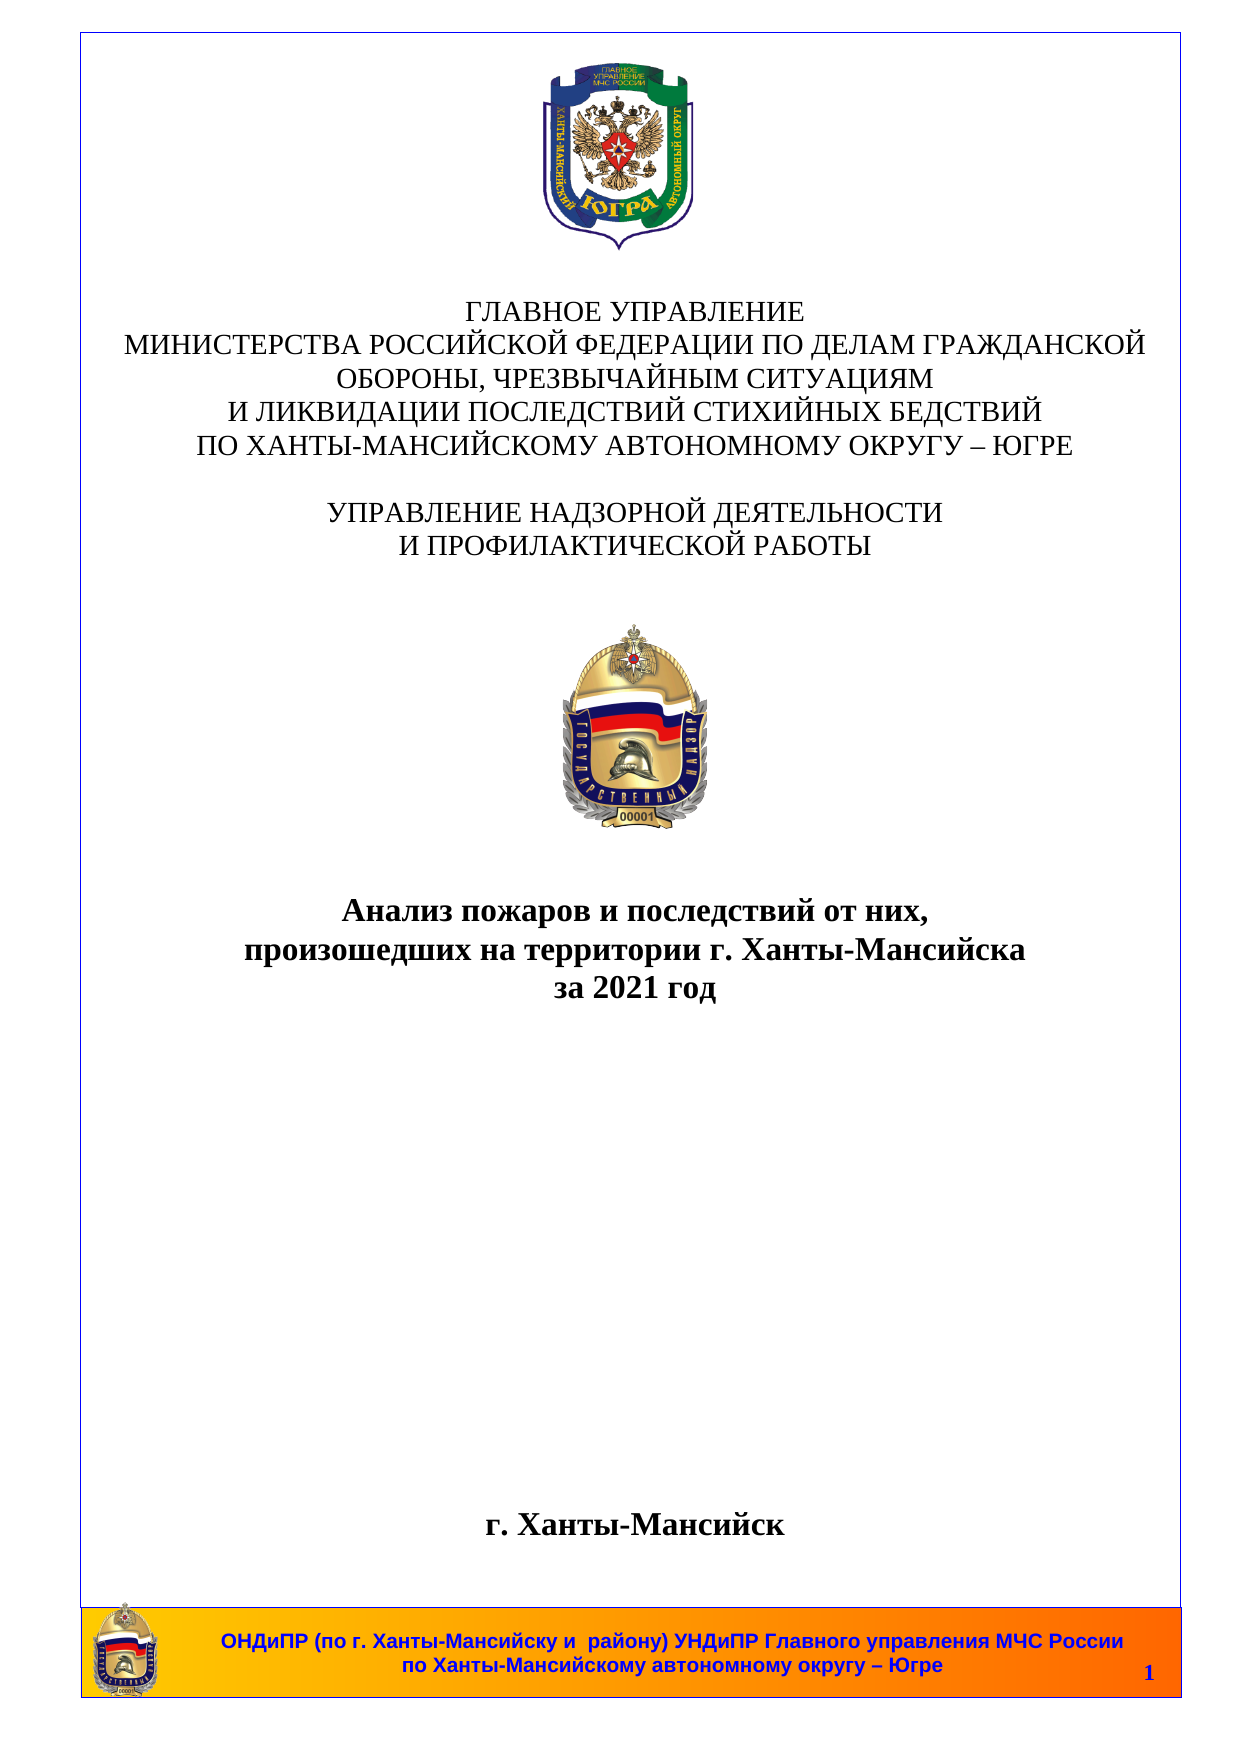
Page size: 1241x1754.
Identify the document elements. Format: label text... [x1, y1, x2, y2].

picture [543, 63, 694, 251]
text ПО ХАНТЫ-МАНСИЙСКОМУ АВТОНОМНОМУ ОКРУГУ – ЮГРЕ [118, 428, 1152, 461]
text произошедших на территории г. Ханты-Мансийска [118, 929, 1152, 967]
text МИНИСТЕРСТВА РОССИЙСКОЙ ФЕДЕРАЦИИ ПО ДЕЛАМ ГРАЖДАНСКОЙ ОБОРОНЫ, ЧРЕЗВЫЧАЙНЫМ СИТУАЦИЯМ [118, 327, 1152, 394]
text И ПРОФИЛАКТИЧЕСКОЙ РАБОТЫ [118, 528, 1152, 562]
text Анализ пожаров и последствий от них, [118, 891, 1152, 929]
text за 2021 год [118, 967, 1152, 1006]
picture [562, 624, 708, 829]
text УПРАВЛЕНИЕ НАДЗОРНОЙ ДЕЯТЕЛЬНОСТИ [118, 495, 1152, 528]
text ГЛАВНОЕ УПРАВЛЕНИЕ [118, 294, 1152, 327]
picture [93, 1602, 158, 1697]
text г. Ханты-Мансийск [118, 1504, 1152, 1542]
text И ЛИКВИДАЦИИ ПОСЛЕДСТВИЙ СТИХИЙНЫХ БЕДСТВИЙ [118, 394, 1152, 428]
